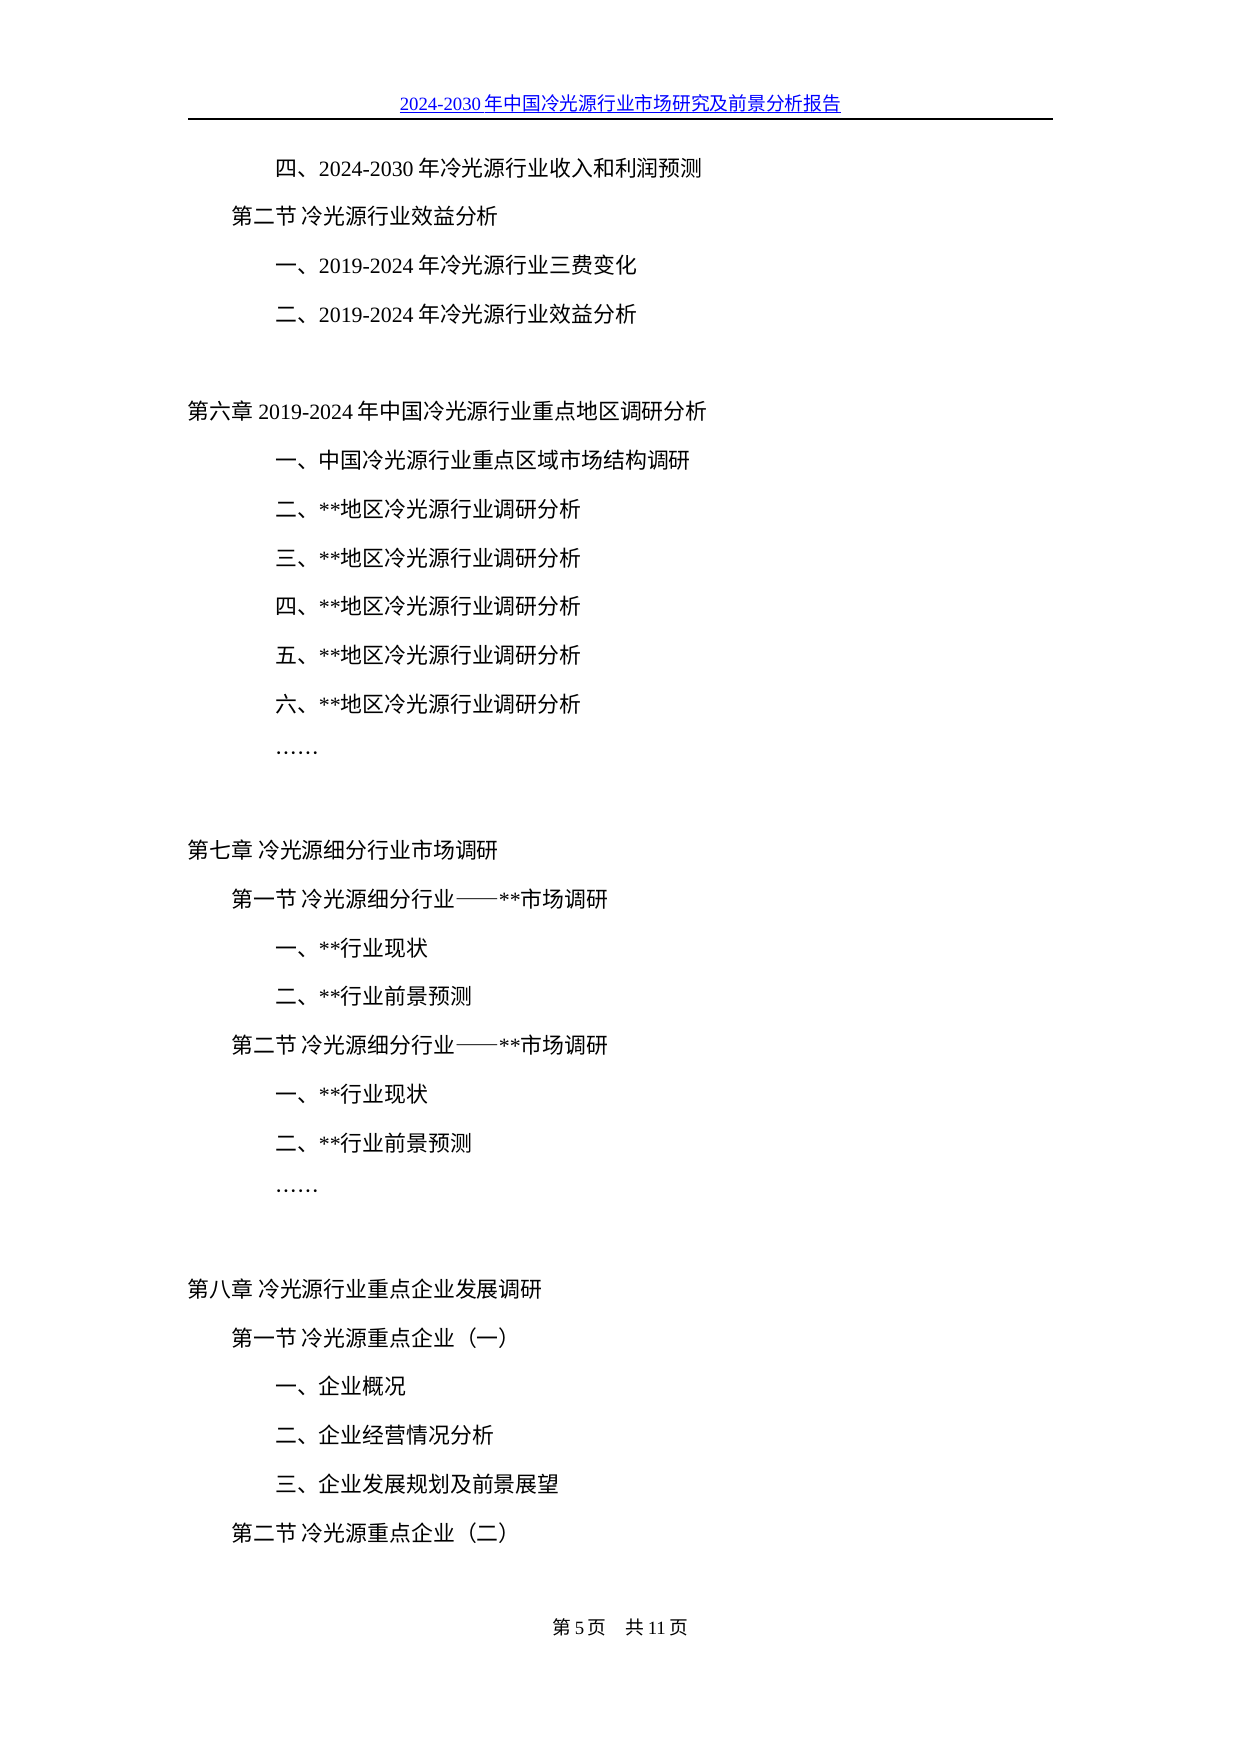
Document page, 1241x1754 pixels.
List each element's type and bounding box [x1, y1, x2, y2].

text [187, 150, 1053, 1548]
